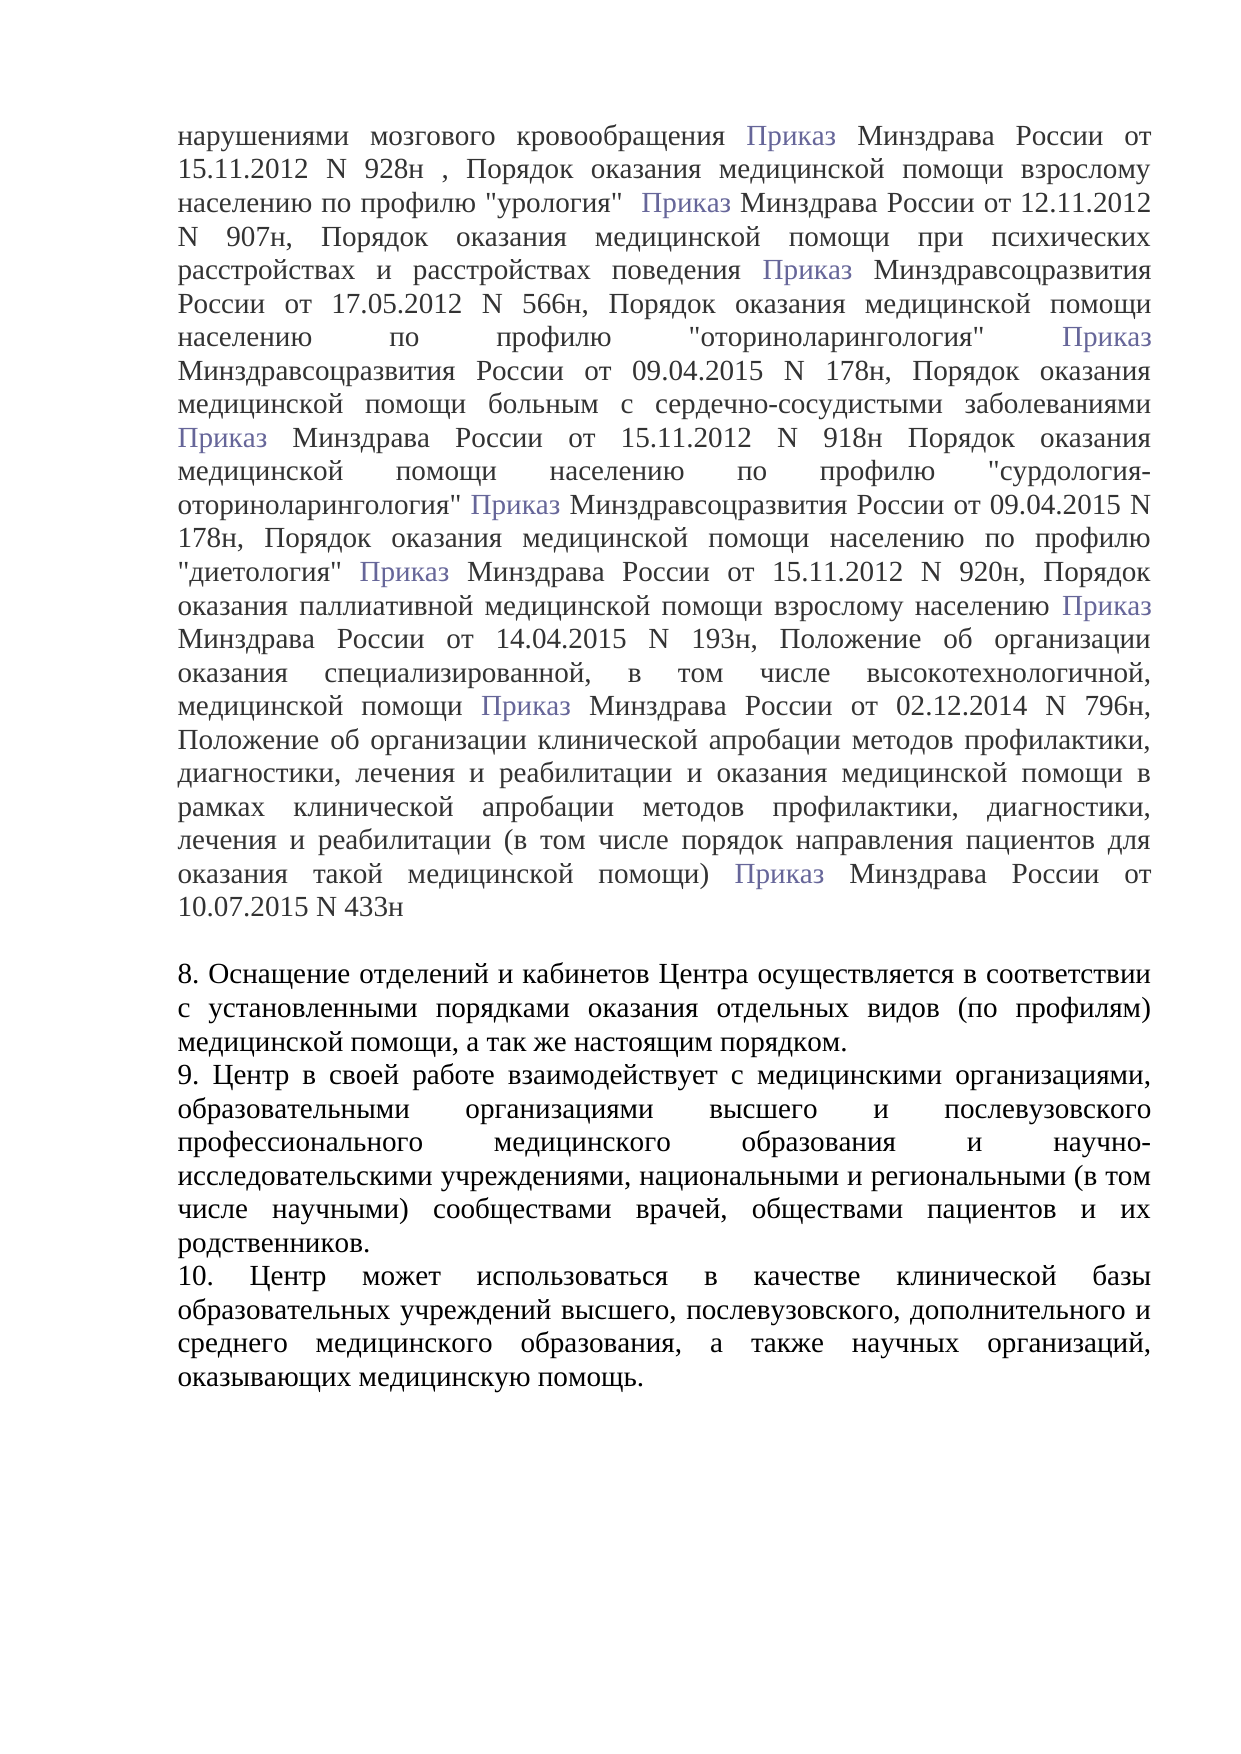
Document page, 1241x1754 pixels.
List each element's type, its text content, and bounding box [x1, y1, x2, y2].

text 10. Центр может использоваться в качестве клинической базы образовательных учреждений высшего, послевузовского, дополнительного и среднего медицинского образования, а также научных организаций, оказывающих медицинскую помощь. [177, 1258, 1152, 1393]
text 8. Оснащение отделений и кабинетов Центра осуществляется в соответствии с установленными порядками оказания отдельных видов (по профилям) медицинской помощи, а так же настоящим порядком. [177, 957, 1152, 1057]
text 9. Центр в своей работе взаимодействует с медицинскими организациями, образовательными организациями высшего и послевузовского профессионального медицинского образования и научно-исследовательскими учреждениями, национальными и региональными (в том числе научными) сообществами врачей, обществами пациентов и их родственников. [177, 1057, 1152, 1258]
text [177, 118, 1152, 923]
